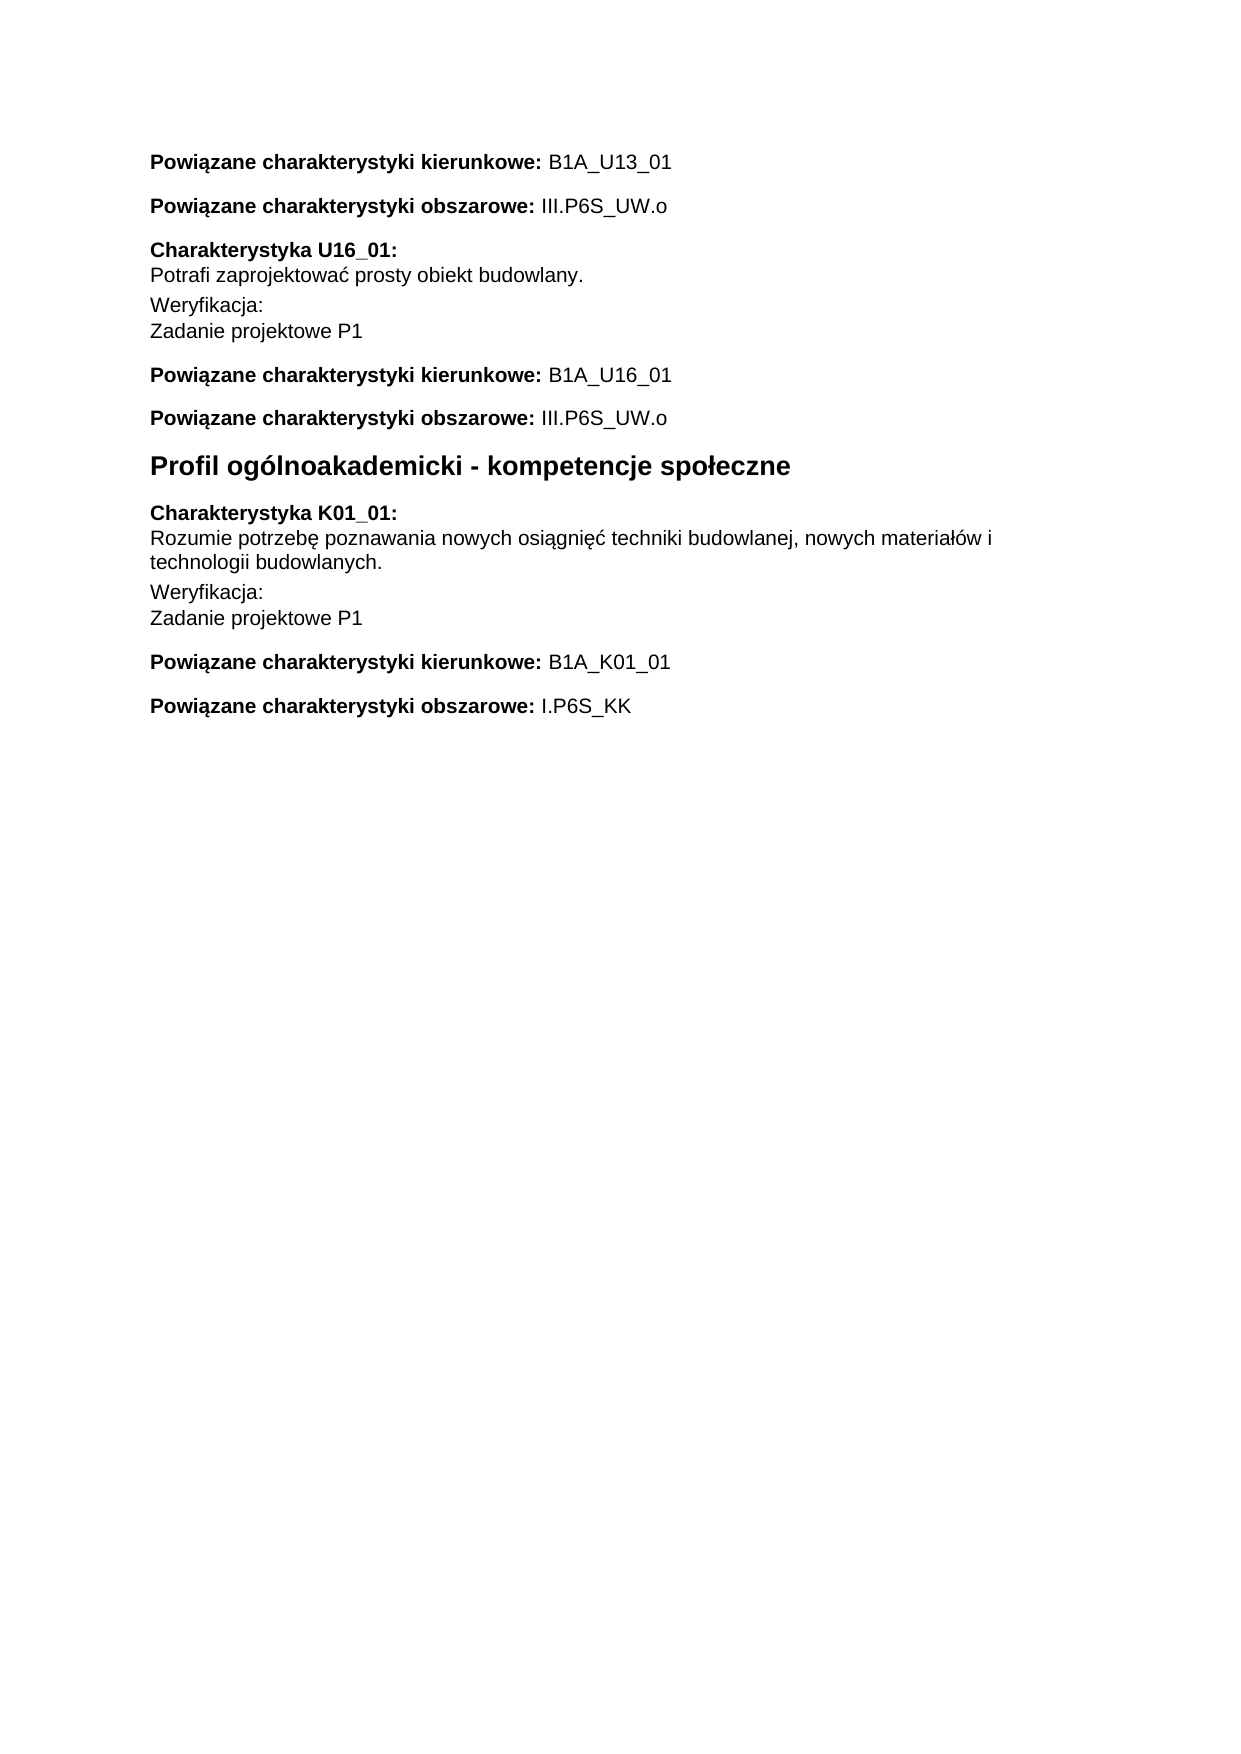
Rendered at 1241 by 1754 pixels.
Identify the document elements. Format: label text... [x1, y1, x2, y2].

text Charakterystyka U16_01: [150, 237, 1090, 261]
text Charakterystyka K01_01: [150, 501, 1090, 525]
text Powiązane charakterystyki obszarowe: I.P6S_KK [150, 694, 1090, 718]
text Zadanie projektowe P1 [150, 606, 1090, 630]
text Weryfikacja: [150, 293, 1090, 317]
text Zadanie projektowe P1 [150, 319, 1090, 343]
subtitle Profil ogólnoakademicki - kompetencje społeczne [150, 450, 1090, 481]
text Powiązane charakterystyki kierunkowe: B1A_U16_01 [150, 362, 1090, 386]
text Powiązane charakterystyki obszarowe: III.P6S_UW.o [150, 194, 1090, 218]
text Powiązane charakterystyki obszarowe: III.P6S_UW.o [150, 406, 1090, 430]
text Powiązane charakterystyki kierunkowe: B1A_K01_01 [150, 650, 1090, 674]
text Rozumie potrzebę poznawania nowych osiągnięć techniki budowlanej, nowych materiałów i technologii budowlanych. [150, 526, 1090, 574]
text Potrafi zaprojektować prosty obiekt budowlany. [150, 262, 1090, 286]
text Powiązane charakterystyki kierunkowe: B1A_U13_01 [150, 150, 1090, 174]
text Weryfikacja: [150, 580, 1090, 604]
